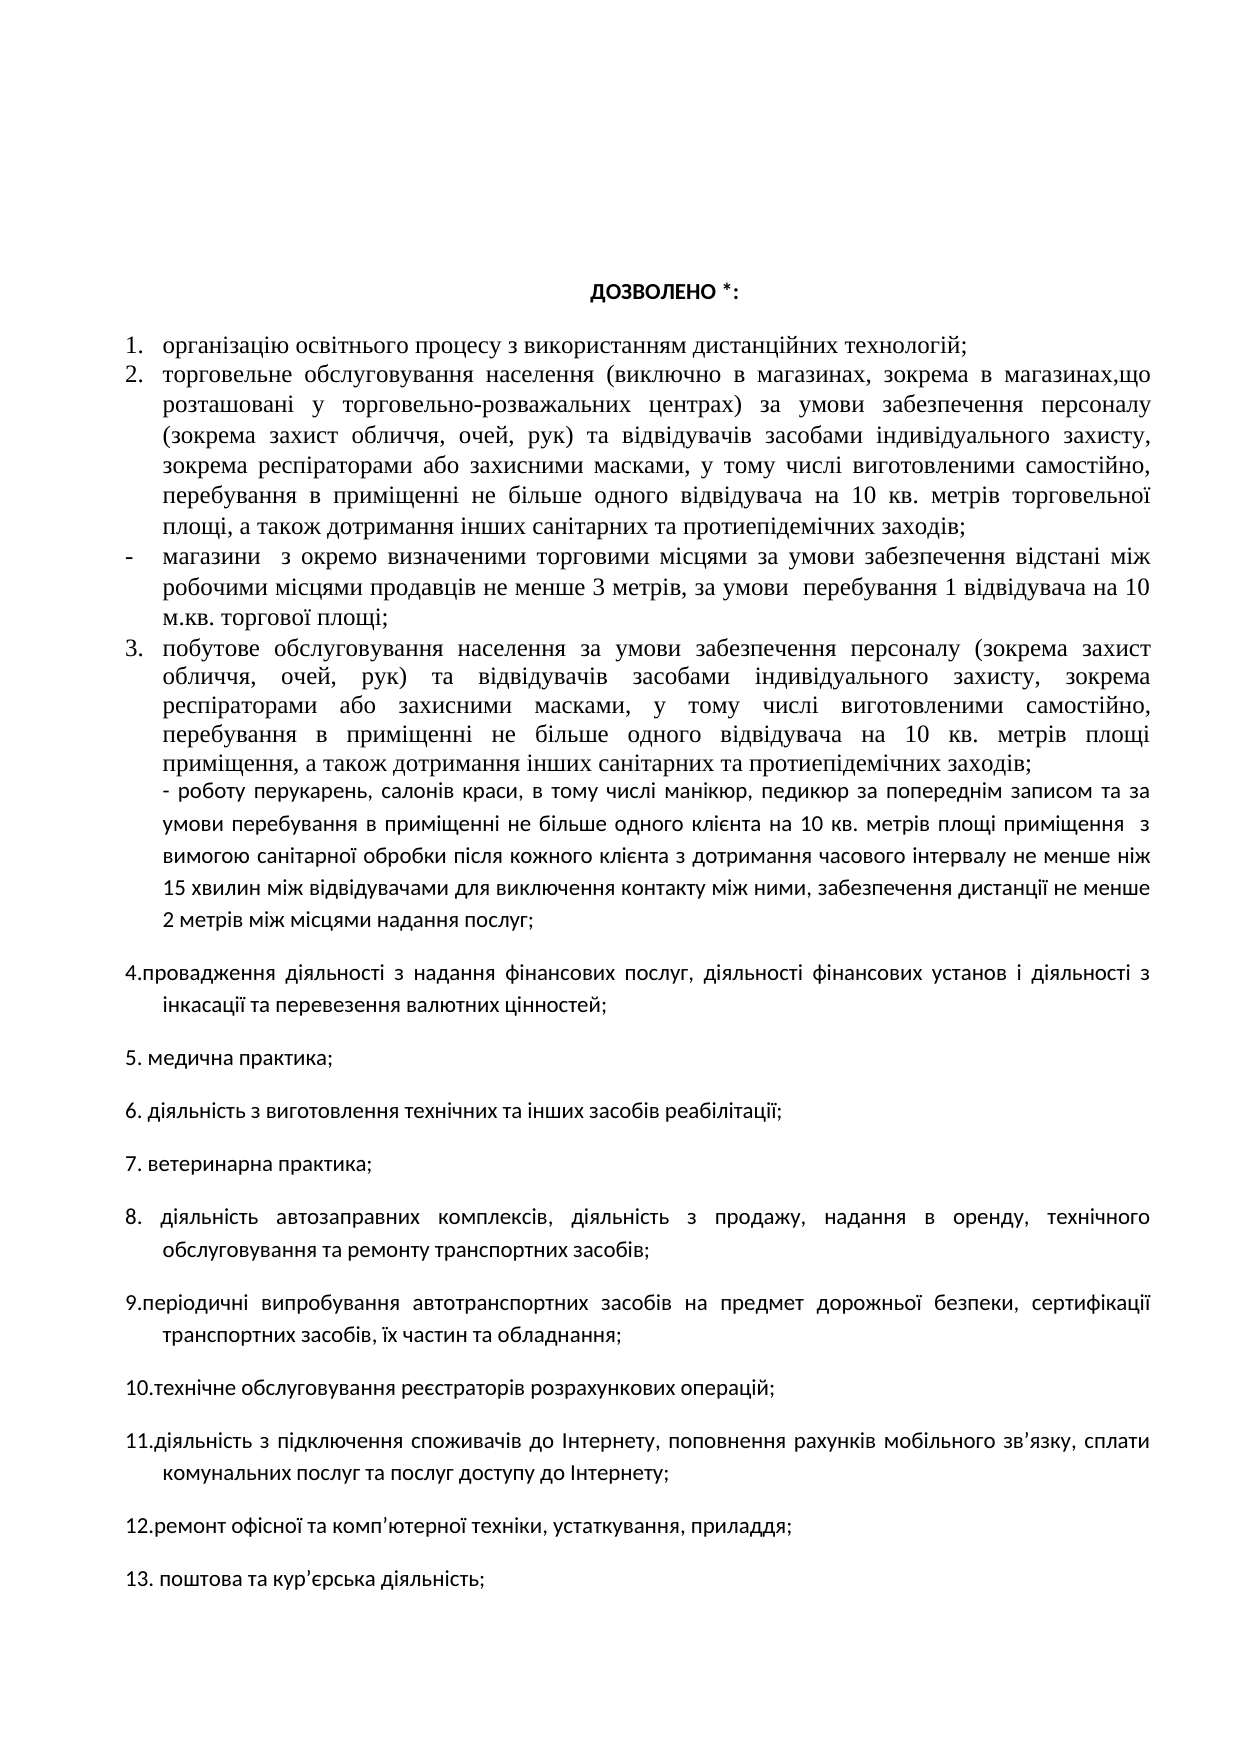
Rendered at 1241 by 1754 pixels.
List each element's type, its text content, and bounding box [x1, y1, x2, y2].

text 11.діяльність з підключення споживачів до Інтернету, поповнення рахунків мобільного зв’язку, сплати комунальних послуг та послуг доступу до Інтернету; [125, 1426, 1152, 1486]
list магазини з окремо визначеними торговими місцями за умови забезпечення відстані між робочими місцями продавців не менше 3 метрів, за умови перебування 1 відвідувача на 10 м.кв. торгової площі; [125, 541, 1152, 631]
text 5. медична практика; [125, 1043, 1152, 1071]
list торговельне обслуговування населення (виключно в магазинах, зокрема в магазинах,що розташовані у торговельно-розважальних центрах) за умови забезпечення персоналу (зокрема захист обличчя, очей, рук) та відвідувачів засобами індивідуального захисту, зокрема респіраторами або захисними масками, у тому числі виготовленими самостійно, перебування в приміщенні не більше одного відвідувача на 10 кв. метрів торговельної площі, а також дотримання інших санітарних та протиепідемічних заходів; [125, 359, 1152, 540]
text 13. поштова та кур’єрська діяльність; [125, 1564, 1152, 1592]
text 7. ветеринарна практика; [125, 1149, 1152, 1177]
list організацію освітнього процесу з використанням дистанційних технологій; [125, 330, 1152, 359]
text 9.періодичні випробування автотранспортних засобів на предмет дорожньої безпеки, сертифікації транспортних засобів, їх частин та обладнання; [125, 1288, 1152, 1348]
text ДОЗВОЛЕНО *: [177, 277, 1152, 305]
text 10.технічне обслуговування реєстраторів розрахункових операцій; [125, 1373, 1152, 1401]
list побутове обслуговування населення за умови забезпечення персоналу (зокрема захист обличчя, очей, рук) та відвідувачів засобами індивідуального захисту, зокрема респіраторами або захисними масками, у тому числі виготовленими самостійно, перебування в приміщенні не більше одного відвідувача на 10 кв. метрів площі приміщення, а також дотримання інших санітарних та протиепідемічних заходів; [125, 633, 1152, 776]
text 4.провадження діяльності з надання фінансових послуг, діяльності фінансових установ і діяльності з інкасації та перевезення валютних цінностей; [125, 958, 1152, 1018]
text 8. діяльність автозаправних комплексів, діяльність з продажу, надання в оренду, технічного обслуговування та ремонту транспортних засобів; [125, 1202, 1152, 1263]
text - роботу перукарень, салонів краси, в тому числі манікюр, педикюр за попереднім записом та за умови перебування в приміщенні не більше одного клієнта на 10 кв. метрів площі приміщення з вимогою санітарної обробки після кожного клієнта з дотримання часового інтервалу не менше ніж 15 хвилин між відвідувачами для виключення контакту між ними, забезпечення дистанції не менше 2 метрів між місцями надання послуг; [162, 776, 1152, 933]
text 12.ремонт офісної та комп’ютерної техніки, устаткування, приладдя; [125, 1511, 1152, 1539]
text 6. діяльність з виготовлення технічних та інших засобів реабілітації; [125, 1096, 1152, 1124]
